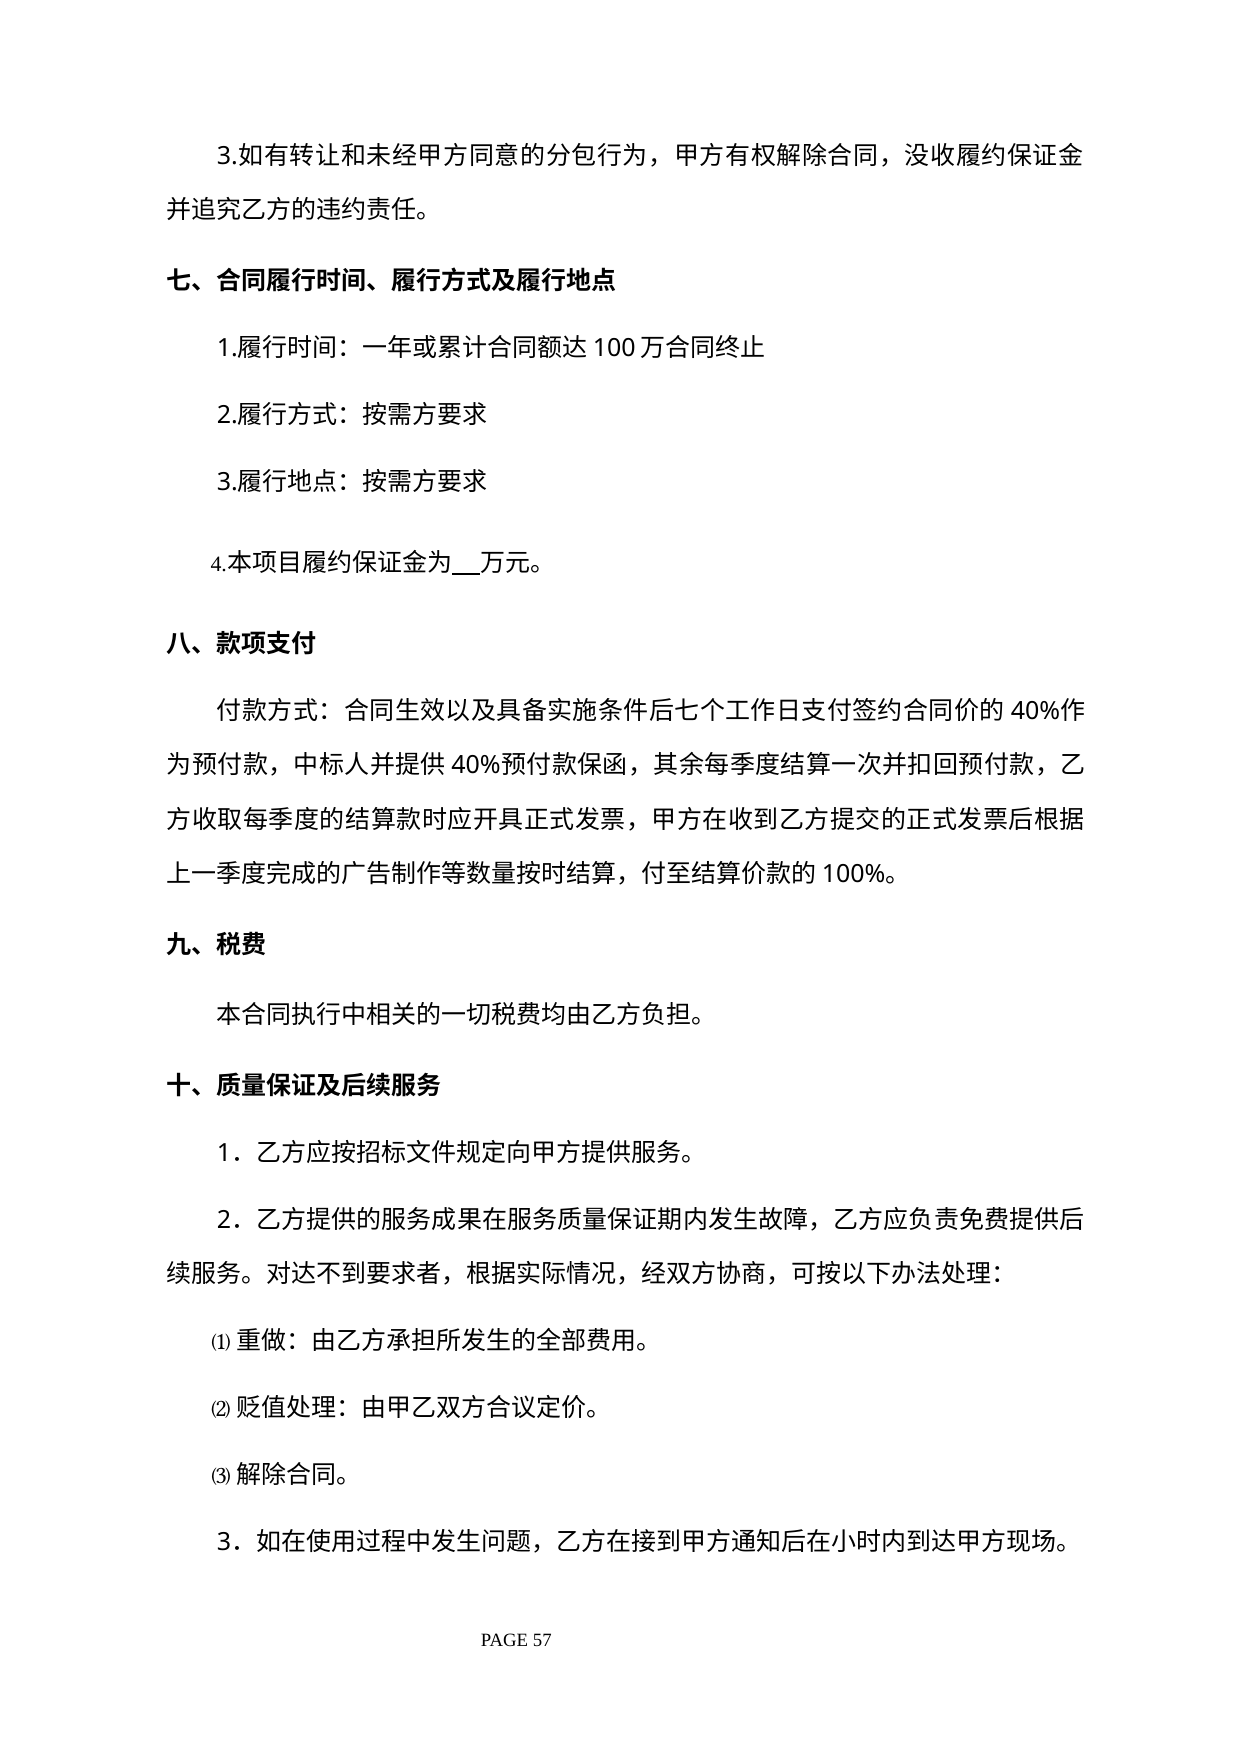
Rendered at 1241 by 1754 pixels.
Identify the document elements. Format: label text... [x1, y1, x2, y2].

text 2．乙方提供的服务成果在服务质量保证期内发生故障，乙方应负责免费提供后续服务。对达不到要求者，根据实际情况，经双方协商，可按以下办法处理： [167, 1199, 1085, 1290]
text 付款方式：合同生效以及具备实施条件后七个工作日支付签约合同价的40%作为预付款，中标人并提供40%预付款保函，其余每季度结算一次并扣回预付款，乙方收取每季度的结算款时应开具正式发票，甲方在收到乙方提交的正式发票后根据上一季度完成的广告制作等数量按时结算，付至结算价款的100%。 [167, 690, 1085, 890]
text 1．乙方应按招标文件规定向甲方提供服务。 [167, 1132, 1085, 1168]
text 4.本项目履约保证金为 万元。 [167, 528, 1085, 593]
text 3.履行地点：按需方要求 [167, 461, 1085, 497]
text 2.履行方式：按需方要求 [167, 394, 1085, 430]
text 3.如有转让和未经甲方同意的分包行为，甲方有权解除合同，没收履约保证金并追究乙方的违约责任。 [167, 135, 1085, 226]
text 十、质量保证及后续服务 [167, 1065, 1085, 1102]
text ⑵贬值处理：由甲乙双方合议定价。 [167, 1387, 1085, 1423]
text ⑴重做：由乙方承担所发生的全部费用。 [167, 1320, 1085, 1357]
text 七、合同履行时间、履行方式及履行地点 [167, 260, 1085, 297]
text 九、税费 [167, 924, 1085, 960]
text 本合同执行中相关的一切税费均由乙方负担。 [167, 995, 1085, 1031]
text 八、款项支付 [167, 623, 1085, 660]
text 3．如在使用过程中发生问题，乙方在接到甲方通知后在小时内到达甲方现场。 [167, 1521, 1085, 1557]
text 1.履行时间：一年或累计合同额达100万合同终止 [167, 327, 1085, 363]
text ⑶解除合同。 [210, 1454, 1085, 1490]
